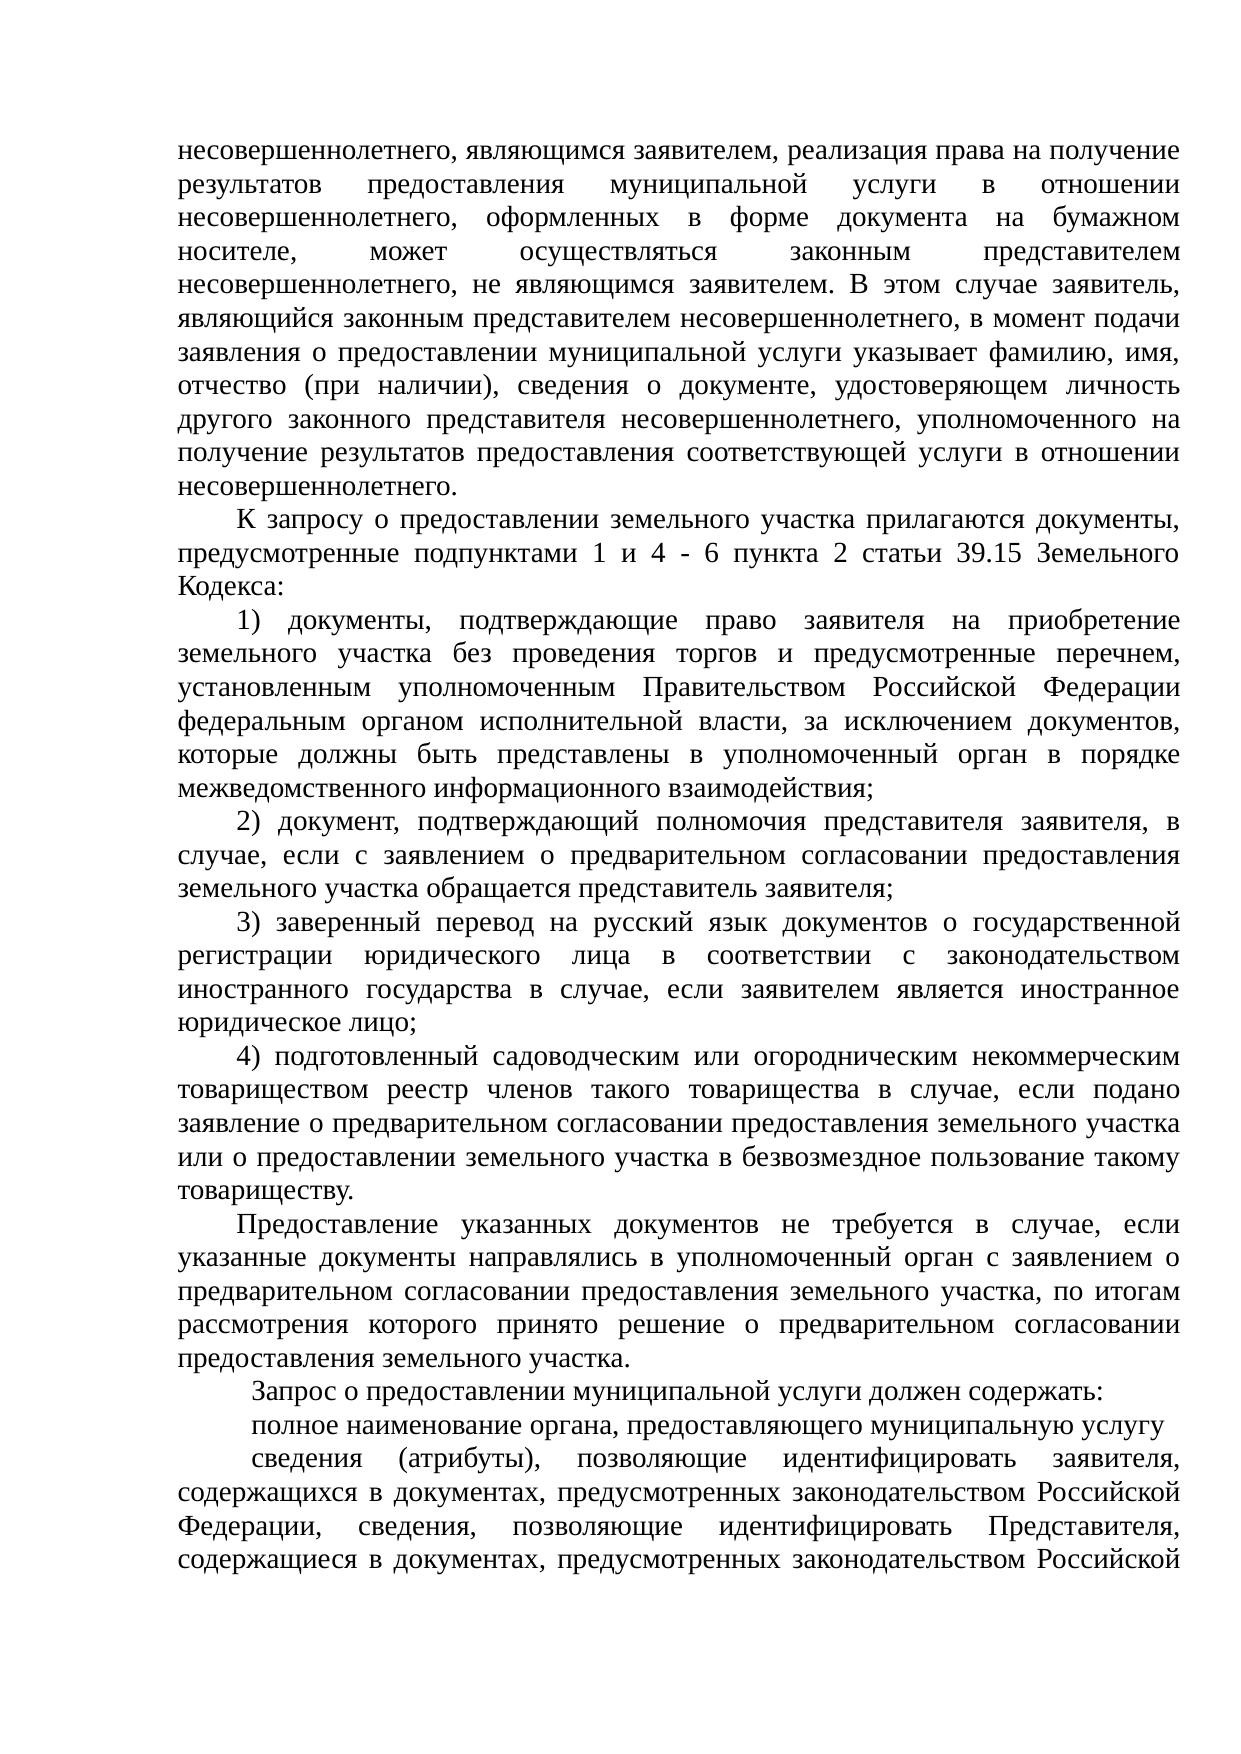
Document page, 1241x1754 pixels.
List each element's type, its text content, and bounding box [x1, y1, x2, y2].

text 1) документы, подтверждающие право заявителя на приобретение земельного участка без проведения торгов и предусмотренные перечнем, установленным уполномоченным Правительством Российской Федерации федеральным органом исполнительной власти, за исключением документов, которые должны быть представлены в уполномоченный орган в порядке межведомственного информационного взаимодействия; [177, 602, 1181, 803]
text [177, 1441, 1181, 1575]
text полное наименование органа, предоставляющего муниципальную услугу [177, 1407, 1181, 1441]
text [177, 132, 1181, 501]
text 2) документ, подтверждающий полномочия представителя заявителя, в случае, если с заявлением о предварительном согласовании предоставления земельного участка обращается представитель заявителя; [177, 803, 1181, 904]
text Запрос о предоставлении муниципальной услуги должен содержать: [177, 1373, 1181, 1407]
text Предоставление указанных документов не требуется в случае, если указанные документы направлялись в уполномоченный орган с заявлением о предварительном согласовании предоставления земельного участка, по итогам рассмотрения которого принято решение о предварительном согласовании предоставления земельного участка. [177, 1206, 1181, 1373]
text 4) подготовленный садоводческим или огородническим некоммерческим товариществом реестр членов такого товарищества в случае, если подано заявление о предварительном согласовании предоставления земельного участка или о предоставлении земельного участка в безвозмездное пользование такому товариществу. [177, 1038, 1181, 1206]
text К запросу о предоставлении земельного участка прилагаются документы, предусмотренные подпунктами 1 и 4 - 6 пункта 2 статьи 39.15 Земельного Кодекса: [177, 501, 1181, 602]
text 3) заверенный перевод на русский язык документов о государственной регистрации юридического лица в соответствии с законодательством иностранного государства в случае, если заявителем является иностранное юридическое лицо; [177, 904, 1181, 1038]
